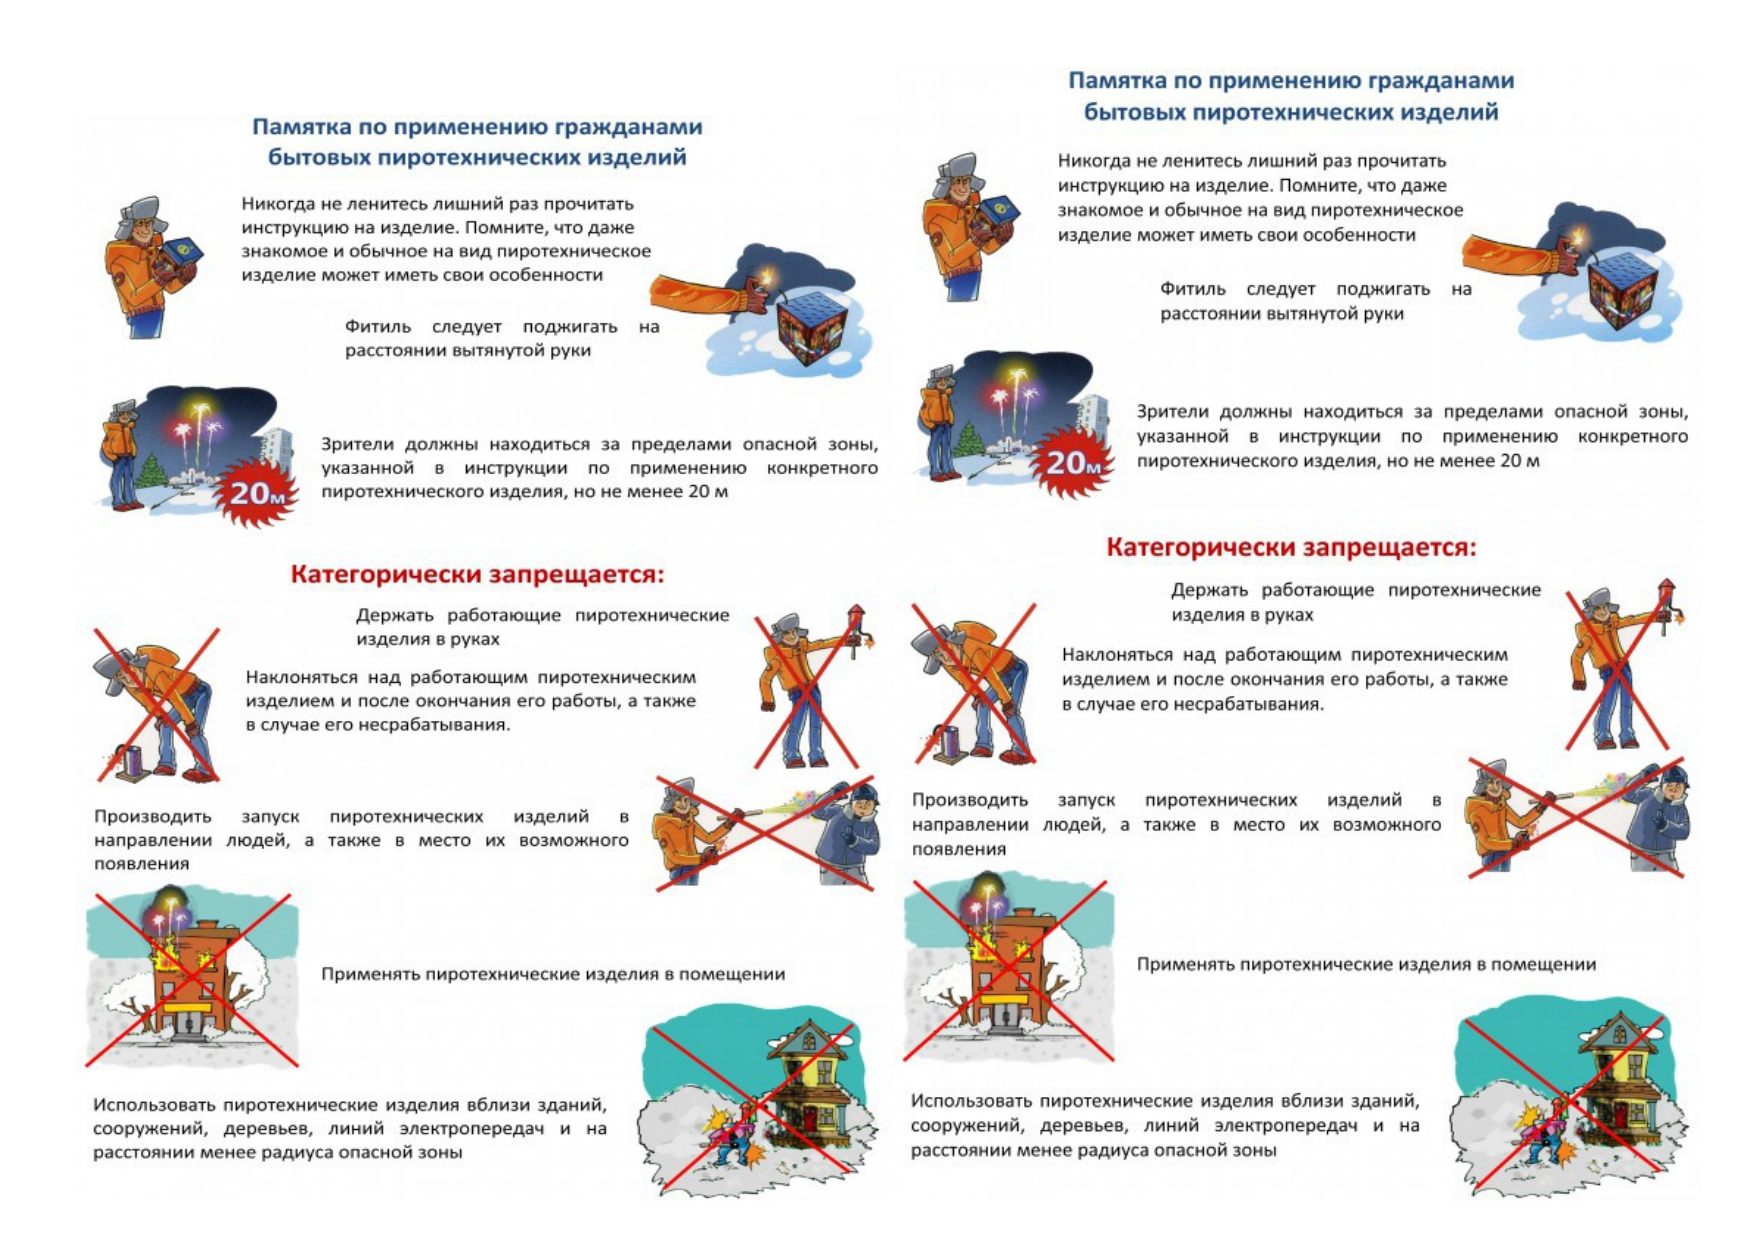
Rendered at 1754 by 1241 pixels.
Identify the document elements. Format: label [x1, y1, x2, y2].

picture [75, 67, 1704, 1201]
